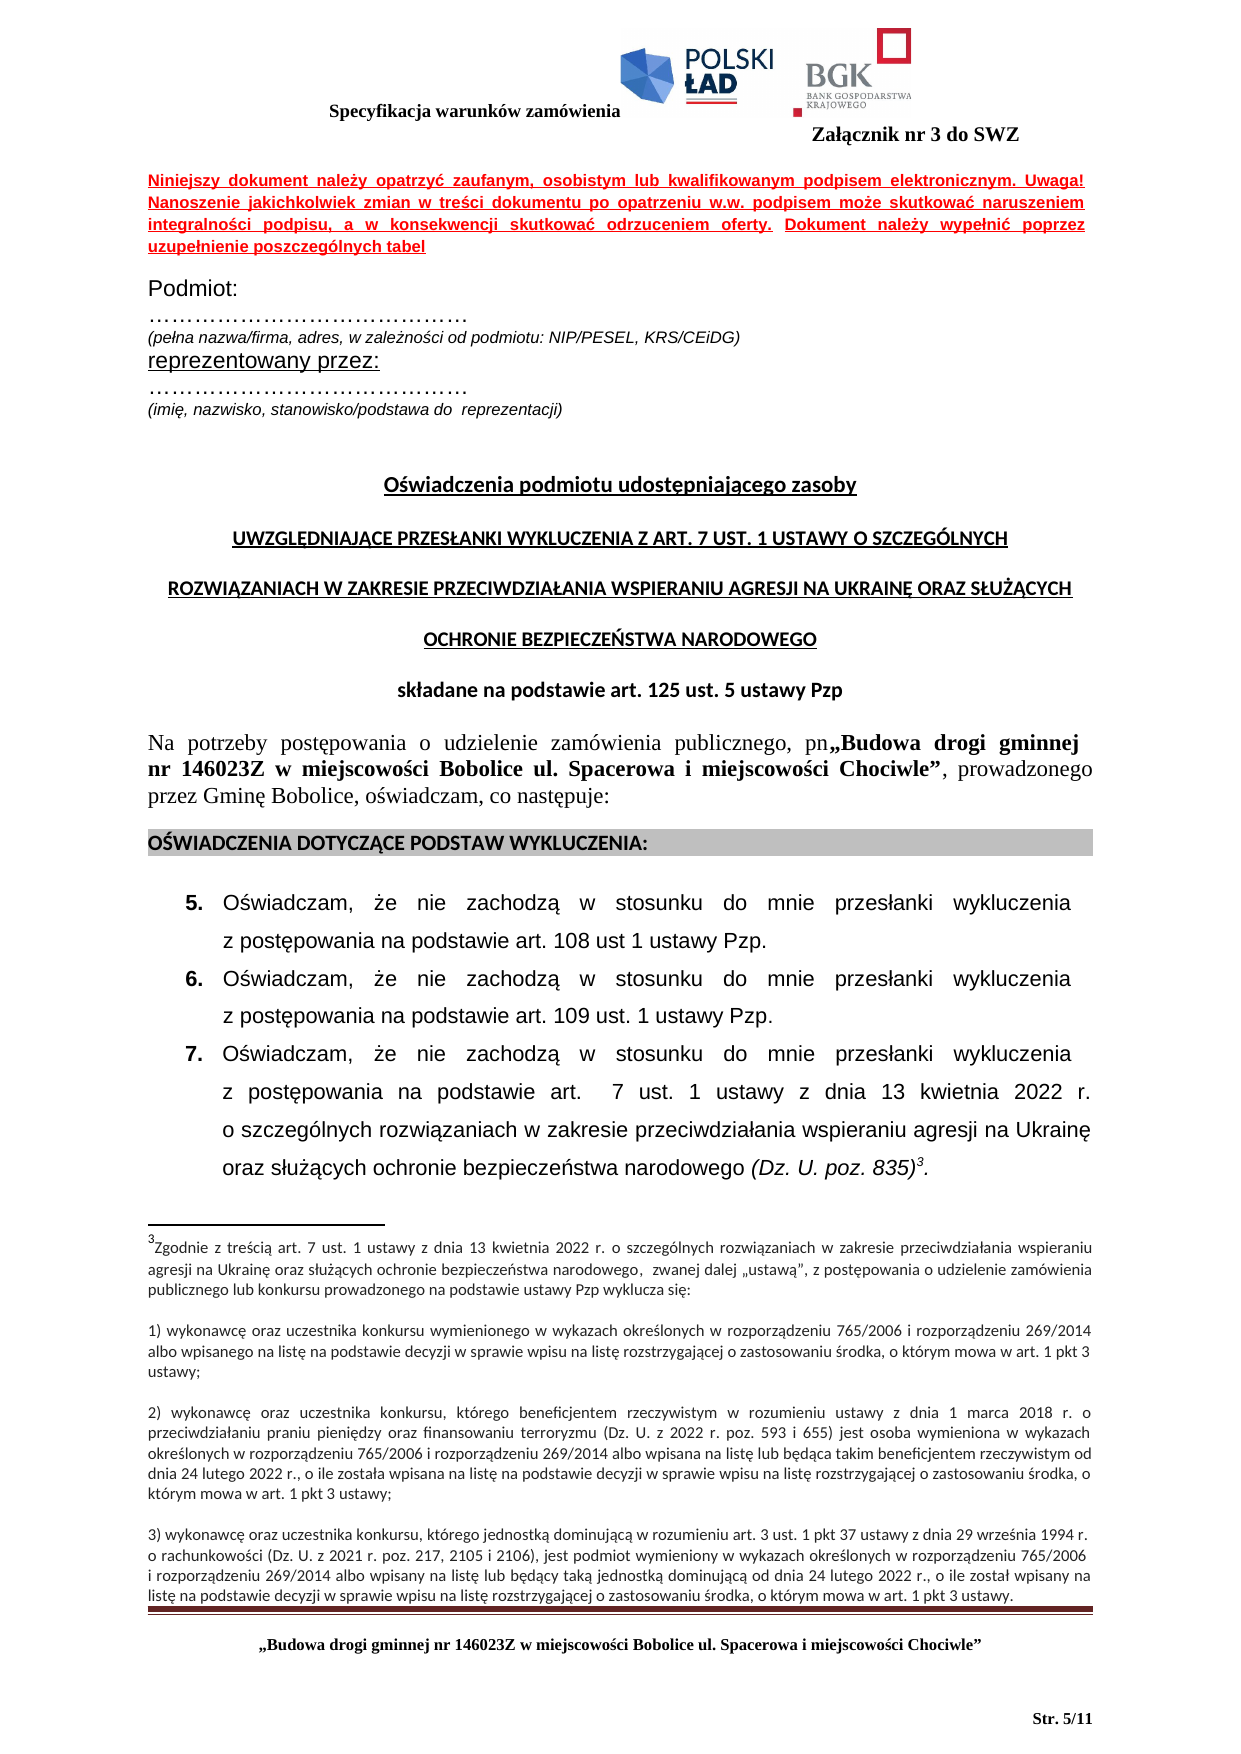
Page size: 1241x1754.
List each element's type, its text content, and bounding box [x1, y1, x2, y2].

picture [620, 28, 912, 118]
list Oświadczam, że nie zachodzą w stosunku do mnie przesłanki wykluczenia z postępowania na podstawie art. 7 ust. 1 ustawy z dnia 13 kwietnia 2022 r. o szczególnych rozwiązaniach w zakresie przeciwdziałania wspieraniu agresji na Ukrainę oraz służących ochronie bezpieczeństwa narodowego (Dz. U. poz. 835). [185, 1041, 1093, 1180]
text reprezentowany przez: [148, 347, 1093, 373]
text rozwiązaniach w zakresie przeciwdziałania wspieraniu agresji na Ukrainę oraz służących [148, 575, 1093, 601]
text ochronie bezpieczeństwa narodowego [148, 626, 1093, 651]
text składane na podstawie art. 125 ust. 5 ustawy Pzp [148, 677, 1093, 703]
text Oświadczenia podmiotu udostępniającego zasoby [148, 470, 1093, 498]
list Oświadczam, że nie zachodzą w stosunku do mnie przesłanki wykluczenia z postępowania na podstawie art. 109 ust. 1 ustawy Pzp. [185, 965, 1093, 1028]
text Załącznik nr 3 do SWZ [811, 122, 1093, 146]
text UWZGLĘDNIAJĄCE PRZESŁANKI WYKLUCZENIA Z ART. 7 UST. 1 USTAWY o szczególnych [148, 525, 1093, 550]
text OŚWIADCZENIA DOTYCZĄCE PODSTAW WYKLUCZENIA: [148, 829, 1093, 856]
text (imię, nazwisko, stanowisko/podstawa do reprezentacji) [148, 399, 1093, 419]
list Oświadczam, że nie zachodzą w stosunku do mnie przesłanki wykluczenia z postępowania na podstawie art. 108 ust 1 ustawy Pzp. [185, 890, 1093, 953]
text …………………………………… [148, 301, 1093, 328]
text Podmiot: [148, 275, 1093, 301]
text Na potrzeby postępowania o udzielenie zamówienia publicznego, pn„Budowa drogi gminnej nr 146023Z w miejscowości Bobolice ul. Spacerowa i miejscowości Chociwle”, prowadzonego przez Gminę Bobolice, oświadczam, co następuje: [148, 729, 1093, 808]
text (pełna nazwa/firma, adres, w zależności od podmiotu: NIP/PESEL, KRS/CEiDG) [148, 328, 1093, 347]
text Niniejszy dokument należy opatrzyć zaufanym, osobistym lub kwalifikowanym podpisem elektronicznym. Uwaga! Nanoszenie jakichkolwiek zmian w treści dokumentu po opatrzeniu w.w. podpisem może skutkować naruszeniem integralności podpisu, a w konsekwencji skutkować odrzuceniem oferty. Dokument należy wypełnić poprzez uzupełnienie poszczególnych tabel [148, 210, 1085, 256]
text …………………………………… [148, 373, 1093, 399]
